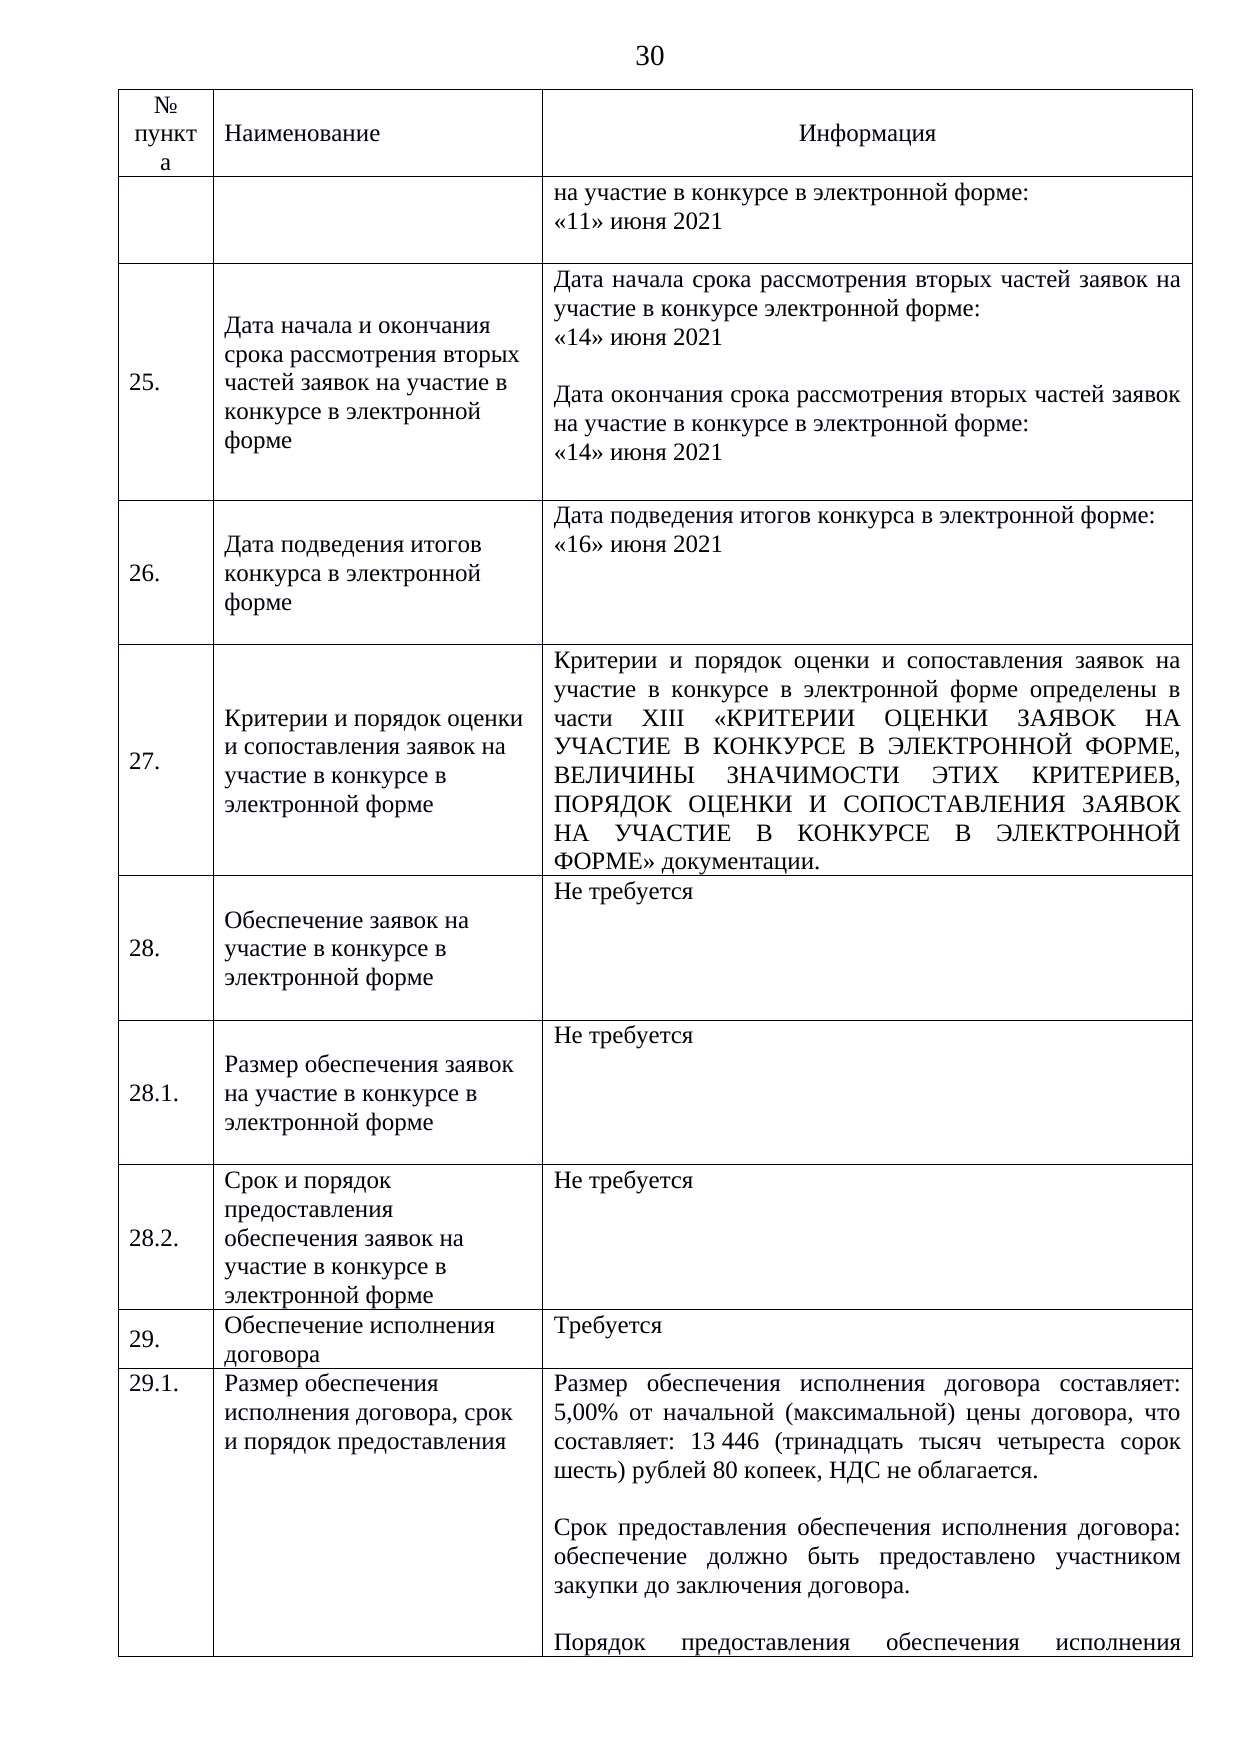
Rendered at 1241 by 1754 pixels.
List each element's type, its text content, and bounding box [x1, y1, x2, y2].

table_cell [119, 264, 213, 499]
table_cell Дата начала и окончания срока рассмотрения вторых частей заявок на участие в конкурсе в электронной форме [214, 264, 542, 499]
table_cell [119, 876, 213, 1019]
table_cell Обеспечение заявок на участие в конкурсе в электронной форме [214, 876, 542, 1019]
table_cell Срок и порядок предоставления обеспечения заявок на участие в конкурсе в электронной форме [214, 1165, 542, 1309]
table_cell Размер обеспечения заявок на участие в конкурсе в электронной форме [214, 1021, 542, 1164]
table_cell Не требуется [543, 1165, 1192, 1309]
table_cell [543, 177, 1192, 263]
table_cell 28.1. [119, 1021, 213, 1164]
table_header Наименование [214, 90, 542, 176]
table_cell Критерии и порядок оценки и сопоставления заявок на участие в конкурсе в электронной форме определены в части XIII «КРИТЕРИИ ОЦЕНКИ ЗАЯВОК НА УЧАСТИЕ В КОНКУРСЕ В ЭЛЕКТРОННОЙ ФОРМЕ, ВЕЛИЧИНЫ ЗНАЧИМОСТИ ЭТИХ КРИТЕРИЕВ, ПОРЯДОК ОЦЕНКИ И СОПОСТАВЛЕНИЯ ЗАЯВОК НА УЧАСТИЕ В КОНКУРСЕ В ЭЛЕКТРОННОЙ ФОРМЕ» документации. [543, 645, 1192, 875]
table_cell 29.1. [119, 1369, 213, 1656]
table_header № пункта [119, 90, 213, 176]
table_cell Критерии и порядок оценки и сопоставления заявок на участие в конкурсе в электронной форме [214, 645, 542, 875]
table_header Информация [543, 90, 1192, 176]
table_cell [119, 177, 213, 263]
table_cell Не требуется [543, 876, 1192, 1019]
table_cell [214, 1369, 542, 1656]
table_cell Дата подведения итогов конкурса в электронной форме: «16» июня 2021 [543, 501, 1192, 644]
table_cell Требуется [543, 1310, 1192, 1367]
table_cell [119, 1310, 213, 1367]
table_cell [119, 645, 213, 875]
table_cell Не требуется [543, 1021, 1192, 1164]
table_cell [214, 177, 542, 263]
table_cell Обеспечение исполнения договора [214, 1310, 542, 1367]
table_cell [119, 501, 213, 644]
table_cell Дата подведения итогов конкурса в электронной форме [214, 501, 542, 644]
table_cell 28.2. [119, 1165, 213, 1309]
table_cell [543, 1369, 1192, 1656]
table_cell Дата начала срока рассмотрения вторых частей заявок на участие в конкурсе электронной форме: «14» июня 2021 Дата окончания срока рассмотрения вторых частей заявок на участие в конкурсе в электронной форме: «14» июня 2021 [543, 264, 1192, 499]
